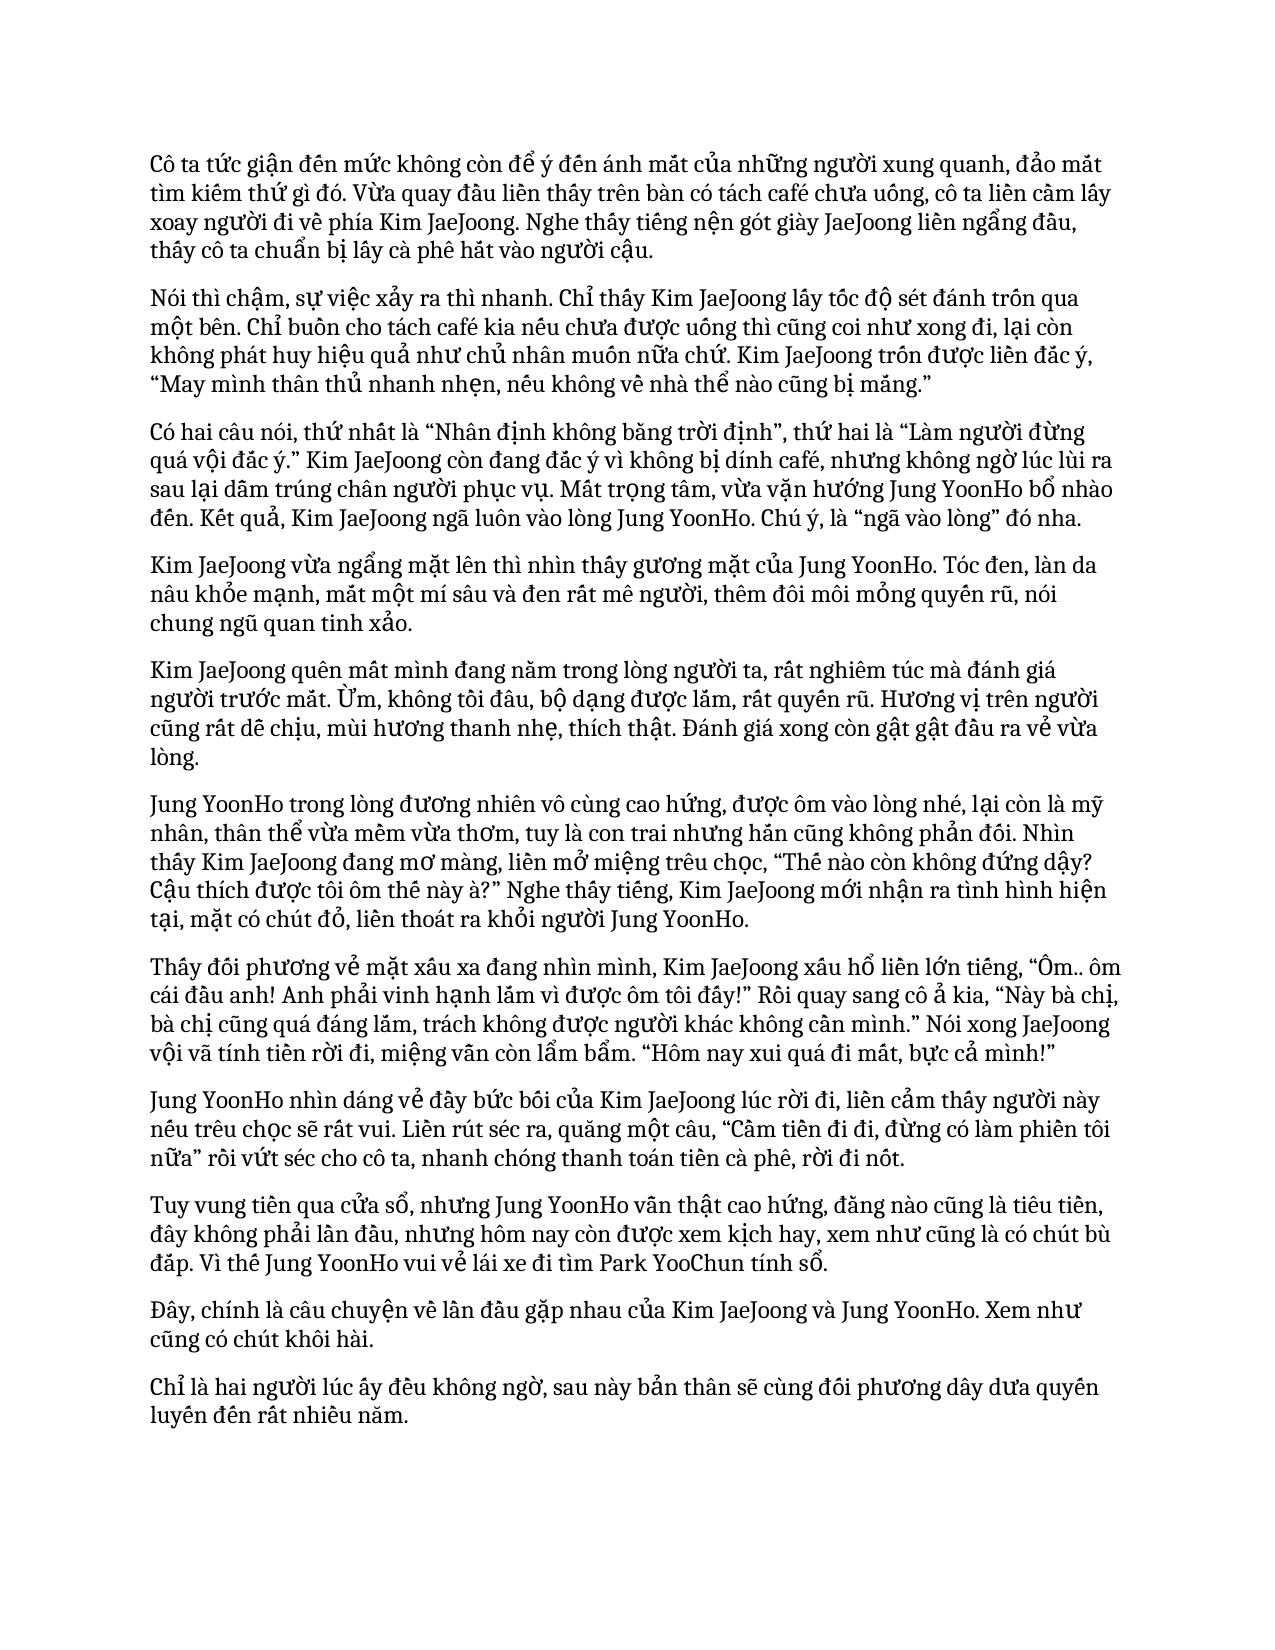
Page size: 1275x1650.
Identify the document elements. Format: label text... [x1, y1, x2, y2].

text Có hai câu nói, thứ nhất là “Nhân định không bằng trời định”, thứ hai là “Làm người đừng quá vội đắc ý.” Kim JaeJoong còn đang đắc ý vì không bị dính café, nhưng không ngờ lúc lùi ra sau lại dẫm trúng chân người phục vụ. Mất trọng tâm, vừa vặn hướng Jung YoonHo bổ nhào đến. Kết quả, Kim JaeJoong ngã luôn vào lòng Jung YoonHo. Chú ý, là “ngã vào lòng” đó nha. [150, 417, 1125, 532]
text Jung YoonHo nhìn dáng vẻ đầy bức bối của Kim JaeJoong lúc rời đi, liền cảm thấy người này nếu trêu chọc sẽ rất vui. Liền rút séc ra, quăng một câu, “Cầm tiền đi đi, đừng có làm phiền tôi nữa” rồi vứt séc cho cô ta, nhanh chóng thanh toán tiền cà phê, rời đi nốt. [150, 1086, 1125, 1172]
text Chỉ là hai người lúc ấy đều không ngờ, sau này bản thân sẽ cùng đối phương dây dưa quyến luyến đến rất nhiều năm. [150, 1372, 1125, 1487]
text Thấy đối phương vẻ mặt xấu xa đang nhìn mình, Kim JaeJoong xấu hổ liền lớn tiếng, “Ôm.. ôm cái đầu anh! Anh phải vinh hạnh lắm vì được ôm tôi đấy!” Rồi quay sang cô ả kia, “Này bà chị, bà chị cũng quá đáng lắm, trách không được người khác không cần mình.” Nói xong JaeJoong vội vã tính tiền rời đi, miệng vẫn còn lẩm bẩm. “Hôm nay xui quá đi mất, bực cả mình!” [150, 952, 1125, 1067]
text Nói thì chậm, sự việc xảy ra thì nhanh. Chỉ thấy Kim JaeJoong lấy tốc độ sét đánh trốn qua một bên. Chỉ buồn cho tách café kia nếu chưa được uống thì cũng coi như xong đi, lại còn không phát huy hiệu quả như chủ nhân muốn nữa chứ. Kim JaeJoong trốn được liền đắc ý, “May mình thân thủ nhanh nhẹn, nếu không về nhà thể nào cũng bị mắng.” [150, 284, 1125, 399]
text Cô ta tức giận đến mức không còn để ý đến ánh mắt của những người xung quanh, đảo mắt tìm kiếm thứ gì đó. Vừa quay đầu liền thấy trên bàn có tách café chưa uống, cô ta liền cầm lấy xoay người đi về phía Kim JaeJoong. Nghe thấy tiếng nện gót giày JaeJoong liền ngẩng đầu, thấy cô ta chuẩn bị lấy cà phê hắt vào người cậu. [150, 150, 1125, 265]
text Kim JaeJoong quên mất mình đang nằm trong lòng người ta, rất nghiêm túc mà đánh giá người trước mắt. Ừm, không tồi đâu, bộ dạng được lắm, rất quyến rũ. Hương vị trên người cũng rất dễ chịu, mùi hương thanh nhẹ, thích thật. Đánh giá xong còn gật gật đầu ra vẻ vừa lòng. [150, 656, 1125, 771]
text Đây, chính là câu chuyện về lần đầu gặp nhau của Kim JaeJoong và Jung YoonHo. Xem như cũng có chút khôi hài. [150, 1296, 1125, 1354]
text Jung YoonHo trong lòng đương nhiên vô cùng cao hứng, được ôm vào lòng nhé, lại còn là mỹ nhân, thân thể vừa mềm vừa thơm, tuy là con trai nhưng hắn cũng không phản đối. Nhìn thấy Kim JaeJoong đang mơ màng, liền mở miệng trêu chọc, “Thế nào còn không đứng dậy? Cậu thích được tôi ôm thế này à?” Nghe thấy tiếng, Kim JaeJoong mới nhận ra tình hình hiện tại, mặt có chút đỏ, liền thoát ra khỏi người Jung YoonHo. [150, 790, 1125, 934]
text Tuy vung tiền qua cửa sổ, nhưng Jung YoonHo vẫn thật cao hứng, đằng nào cũng là tiêu tiền, đây không phải lần đầu, nhưng hôm nay còn được xem kịch hay, xem như cũng là có chút bù đắp. Vì thế Jung YoonHo vui vẻ lái xe đi tìm Park YooChun tính sổ. [150, 1191, 1125, 1277]
text Kim JaeJoong vừa ngẩng mặt lên thì nhìn thấy gương mặt của Jung YoonHo. Tóc đen, làn da nâu khỏe mạnh, mắt một mí sâu và đen rất mê người, thêm đôi môi mỏng quyến rũ, nói chung ngũ quan tinh xảo. [150, 551, 1125, 637]
